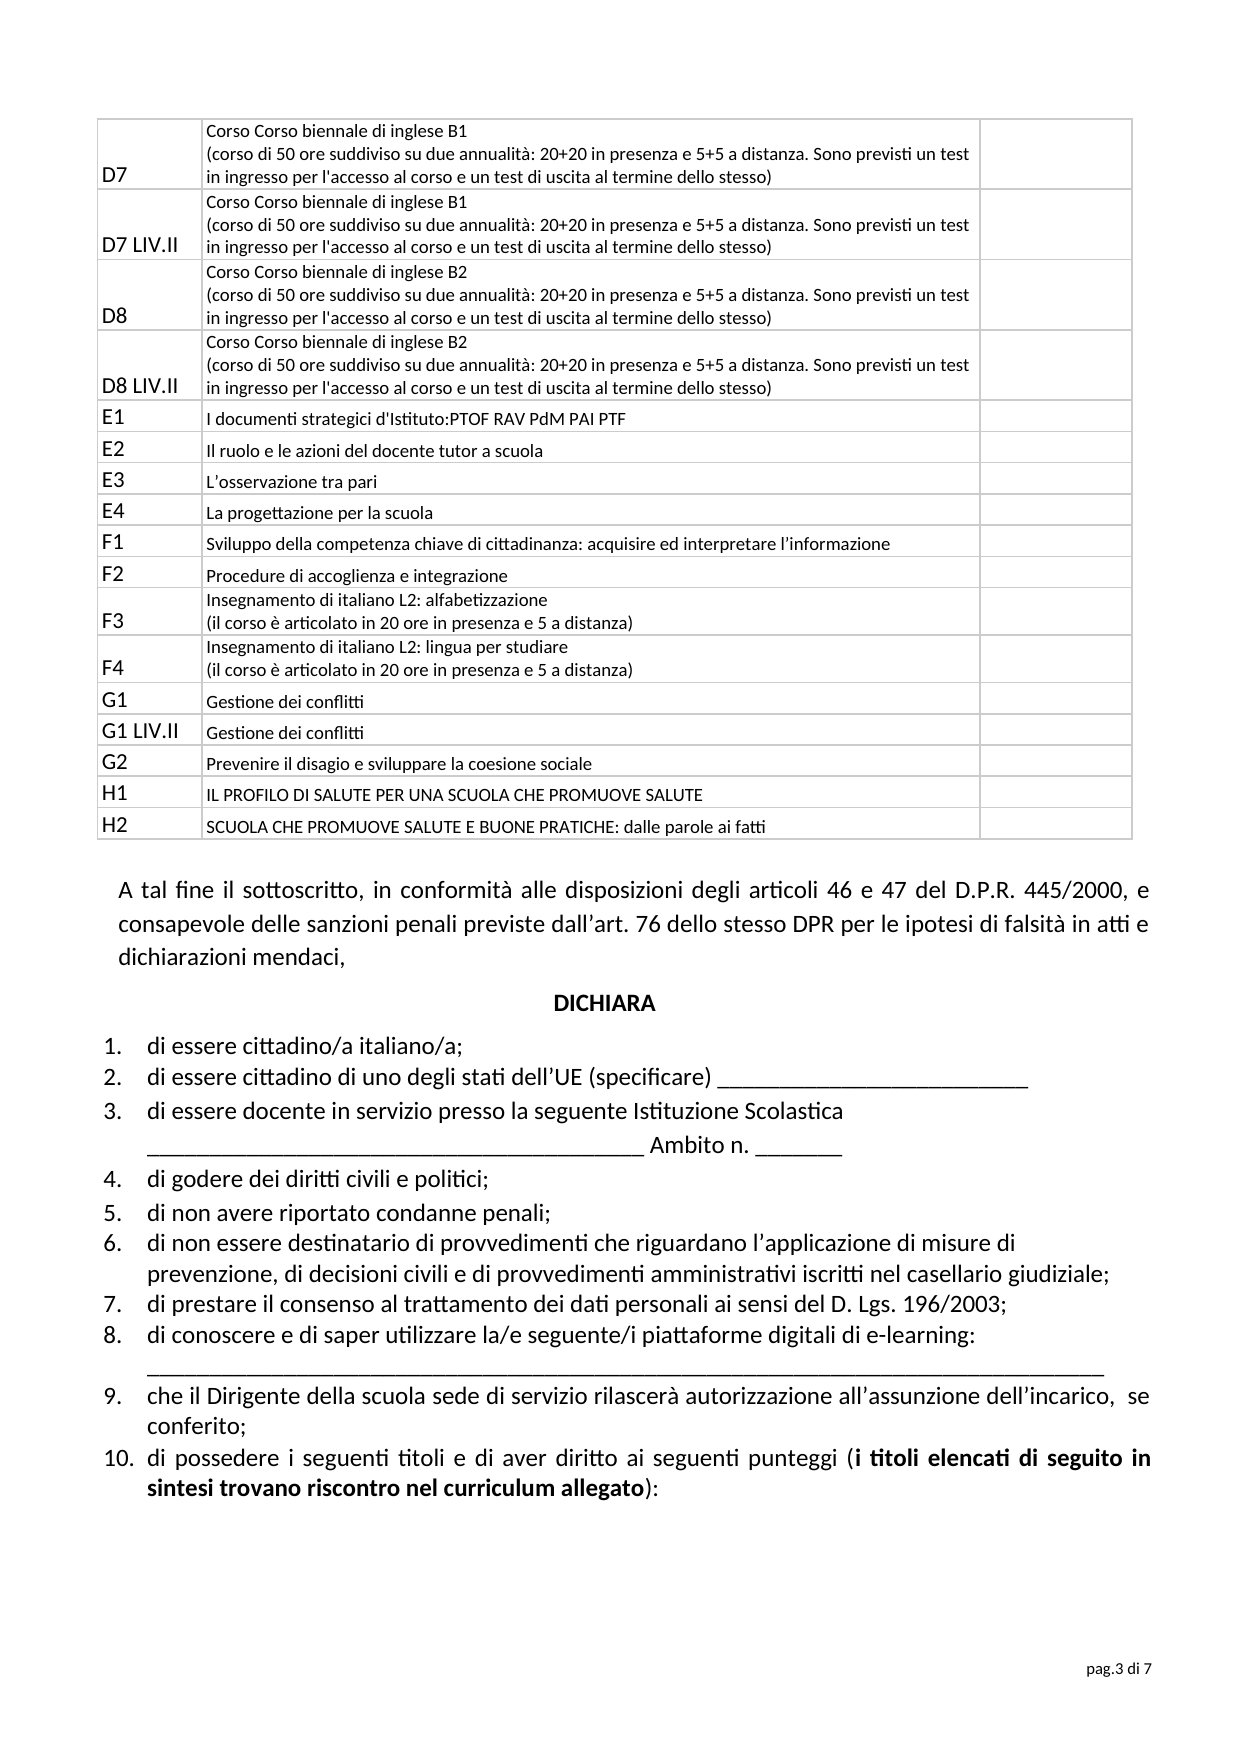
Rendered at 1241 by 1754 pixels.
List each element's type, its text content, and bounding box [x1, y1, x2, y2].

table_cell F2 [98, 557, 201, 587]
table_cell Insegnamento di italiano L2: lingua per studiare (il corso è articolato in 20 ore in presenza e 5 a distanza) [203, 636, 979, 682]
table_cell F3 [98, 588, 201, 634]
list di prestare il consenso al trattamento dei dati personali ai sensi del D. Lgs. 196/2003; [103, 1288, 1152, 1319]
table_cell Corso Corso biennale di inglese B2 (corso di 50 ore suddiviso su due annualità: 20+20 in presenza e 5+5 a distanza. Sono previsti un test in ingresso per l'accesso al corso e un test di uscita al termine dello stesso) [203, 260, 979, 329]
list di essere cittadino/a italiano/a; [103, 1031, 1152, 1061]
table_cell [981, 495, 1131, 524]
table_cell D7 [98, 120, 201, 188]
table_cell D7 LIV.II [98, 190, 201, 259]
table_cell E3 [98, 463, 201, 493]
table_cell [981, 636, 1131, 682]
table_cell H1 [98, 777, 201, 807]
table_cell [981, 557, 1131, 587]
table_cell [981, 432, 1131, 462]
table_cell [981, 401, 1131, 431]
list di godere dei diritti civili e politici; [103, 1163, 1091, 1193]
table_cell Prevenire il disagio e sviluppare la coesione sociale [203, 746, 979, 775]
table_cell Corso Corso biennale di inglese B1 (corso di 50 ore suddiviso su due annualità: 20+20 in presenza e 5+5 a distanza. Sono previsti un test in ingresso per l'accesso al corso e un test di uscita al termine dello stesso) [203, 190, 979, 259]
table_cell Insegnamento di italiano L2: alfabetizzazione (il corso è articolato in 20 ore in presenza e 5 a distanza) [203, 588, 979, 634]
list di possedere i seguenti titoli e di aver diritto ai seguenti punteggi (i titoli elencati di seguito in sintesi trovano riscontro nel curriculum allegato): [103, 1442, 1152, 1503]
table_cell Corso Corso biennale di inglese B1 (corso di 50 ore suddiviso su due annualità: 20+20 in presenza e 5+5 a distanza. Sono previsti un test in ingresso per l'accesso al corso e un test di uscita al termine dello stesso) [203, 120, 979, 188]
table_cell [981, 526, 1131, 556]
table_cell [981, 463, 1131, 493]
table_cell [981, 715, 1131, 744]
table_cell D8 LIV.II [98, 331, 201, 399]
table_cell [981, 588, 1131, 634]
text A tal fine il sottoscritto, in conformità alle disposizioni degli articoli 46 e 47 del D.P.R. 445/2000, e consapevole delle sanzioni penali previste dall’art. 76 dello stesso DPR per le ipotesi di falsità in atti e dichiarazioni mendaci, [118, 874, 1152, 972]
table_cell G1 [98, 683, 201, 713]
list di conoscere e di saper utilizzare la/e seguente/i piattaforme digitali di e-learning: _____________________________________________________________________________ [103, 1319, 1152, 1380]
table_cell E1 [98, 401, 201, 431]
list di non avere riportato condanne penali; [103, 1197, 1091, 1227]
table_cell [981, 260, 1131, 329]
list di non essere destinatario di provvedimenti che riguardano l’applicazione di misure di prevenzione, di decisioni civili e di provvedimenti amministrativi iscritti nel casellario giudiziale; [103, 1227, 1152, 1288]
table_cell [981, 777, 1131, 807]
table_cell La progettazione per la scuola [203, 495, 979, 524]
list di essere docente in servizio presso la seguente Istituzione Scolastica ________________________________________ Ambito n. _______ [103, 1095, 1091, 1159]
table_cell F1 [98, 526, 201, 556]
table_cell G1 LIV.II [98, 715, 201, 744]
table_cell E4 [98, 495, 201, 524]
table_cell F4 [98, 636, 201, 682]
table_cell I documenti strategici d'Istituto:PTOF RAV PdM PAI PTF [203, 401, 979, 431]
table_cell [981, 120, 1131, 188]
table_cell L’osservazione tra pari [203, 463, 979, 493]
table_cell [981, 808, 1131, 838]
table_cell Gestione dei conflitti [203, 715, 979, 744]
table_cell Sviluppo della competenza chiave di cittadinanza: acquisire ed interpretare l’informazione [203, 526, 979, 556]
table_cell [981, 746, 1131, 775]
table_cell [981, 190, 1131, 259]
table_cell [981, 683, 1131, 713]
list che il Dirigente della scuola sede di servizio rilascerà autorizzazione all’assunzione dell’incarico, se conferito; [103, 1380, 1152, 1441]
table_cell G2 [98, 746, 201, 775]
table_cell IL PROFILO DI SALUTE PER UNA SCUOLA CHE PROMUOVE SALUTE [203, 777, 979, 807]
table_cell H2 [98, 808, 201, 838]
table_cell SCUOLA CHE PROMUOVE SALUTE E BUONE PRATICHE: dalle parole ai fatti [203, 808, 979, 838]
table_cell Gestione dei conflitti [203, 683, 979, 713]
table_cell Corso Corso biennale di inglese B2 (corso di 50 ore suddiviso su due annualità: 20+20 in presenza e 5+5 a distanza. Sono previsti un test in ingresso per l'accesso al corso e un test di uscita al termine dello stesso) [203, 331, 979, 399]
table_cell Il ruolo e le azioni del docente tutor a scuola [203, 432, 979, 462]
table_cell D8 [98, 260, 201, 329]
table_cell E2 [98, 432, 201, 462]
text DICHIARA [118, 987, 1091, 1018]
table_cell [981, 331, 1131, 399]
list di essere cittadino di uno degli stati dell’UE (specificare) _________________________ [103, 1061, 1091, 1092]
table_cell Procedure di accoglienza e integrazione [203, 557, 979, 587]
